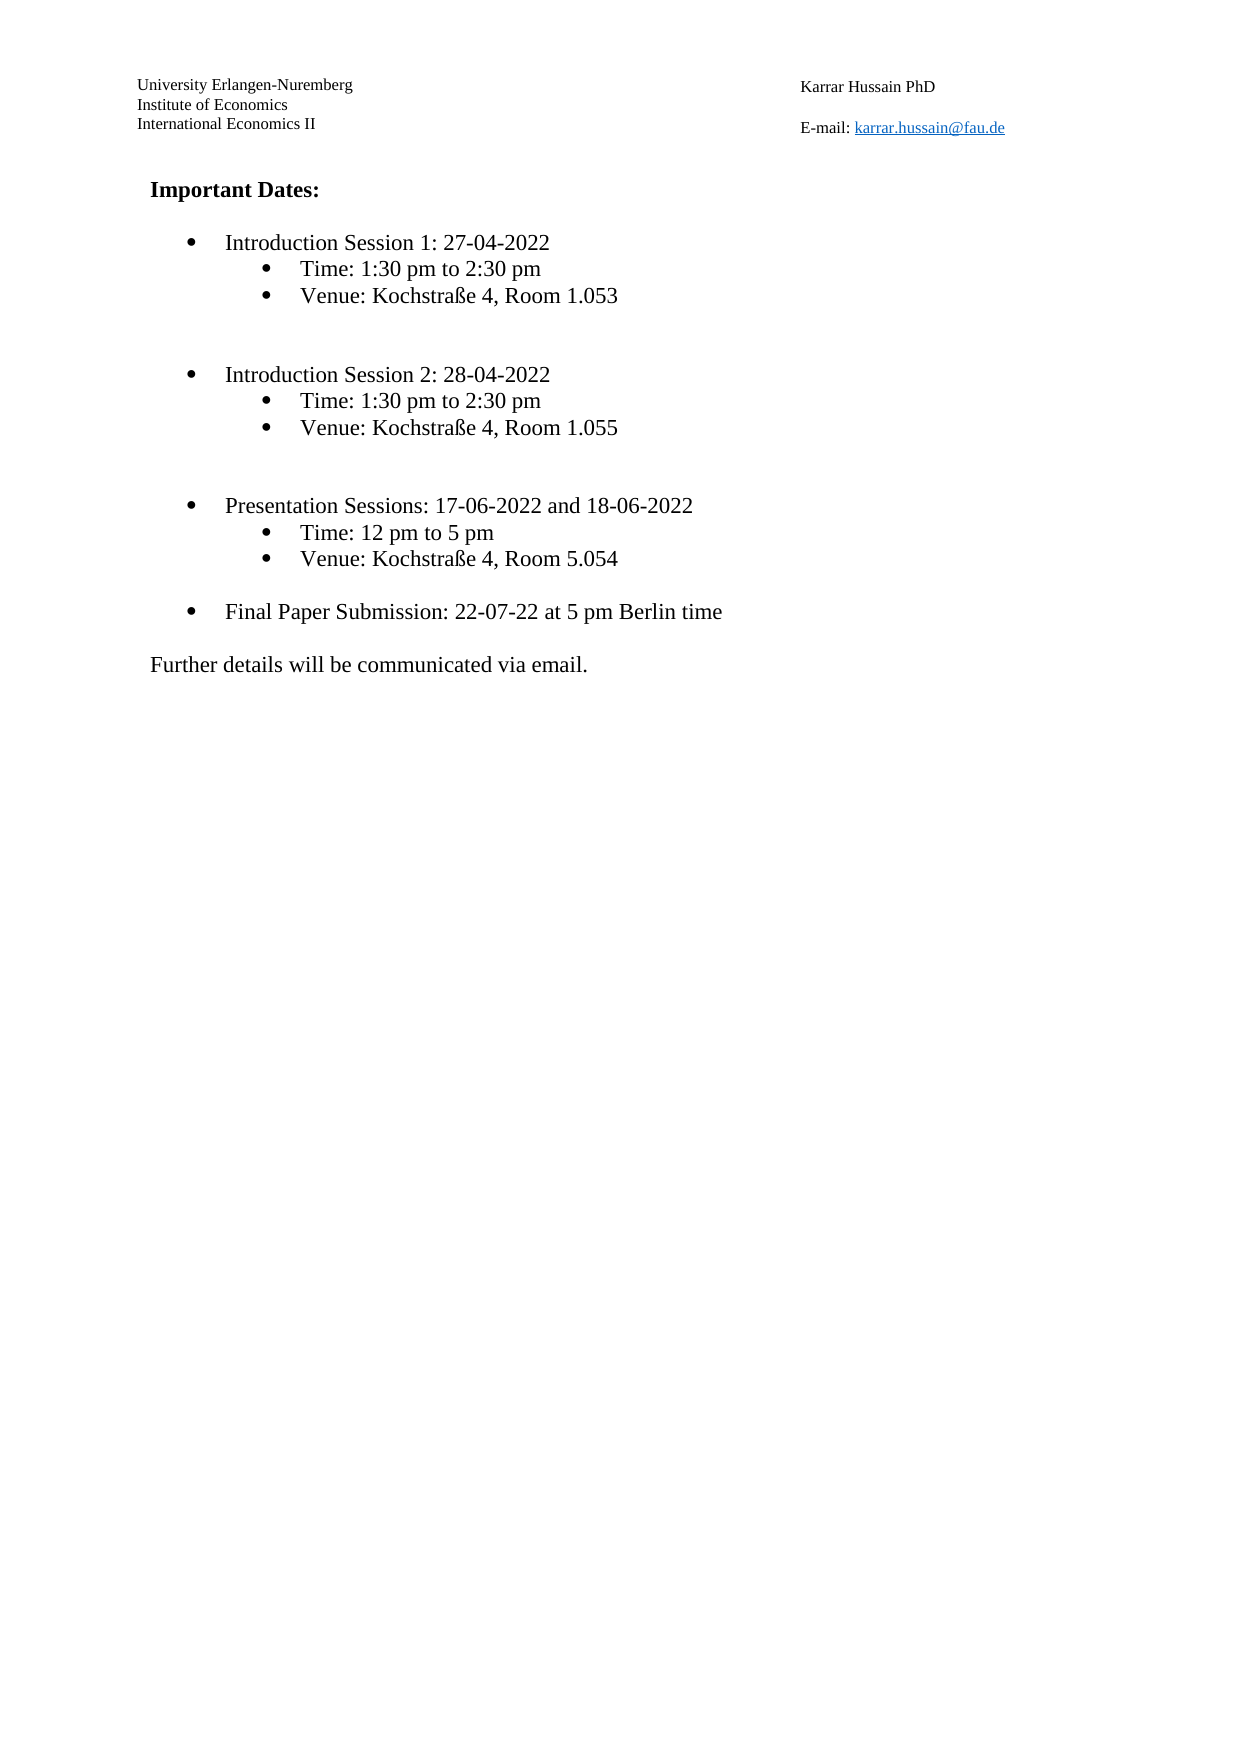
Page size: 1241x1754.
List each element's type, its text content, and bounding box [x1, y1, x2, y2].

text Further details will be communicated via email. [150, 651, 1090, 677]
list Introduction Session 1: 27-04-2022 [187, 229, 1090, 255]
list Venue: Kochstraße 4, Room 1.055 [262, 413, 1090, 440]
list Final Paper Submission: 22-07-22 at 5 pm Berlin time [187, 598, 1090, 624]
list Venue: Kochstraße 4, Room 1.053 [262, 282, 1090, 308]
list Time: 12 pm to 5 pm [262, 519, 1090, 545]
list Venue: Kochstraße 4, Room 5.054 [262, 545, 1090, 572]
list Introduction Session 2: 28-04-2022 [187, 361, 1090, 387]
list Time: 1:30 pm to 2:30 pm [262, 387, 1090, 413]
list Presentation Sessions: 17-06-2022 and 18-06-2022 [187, 493, 1090, 519]
list Time: 1:30 pm to 2:30 pm [262, 255, 1090, 282]
text Important Dates: [150, 176, 1090, 203]
